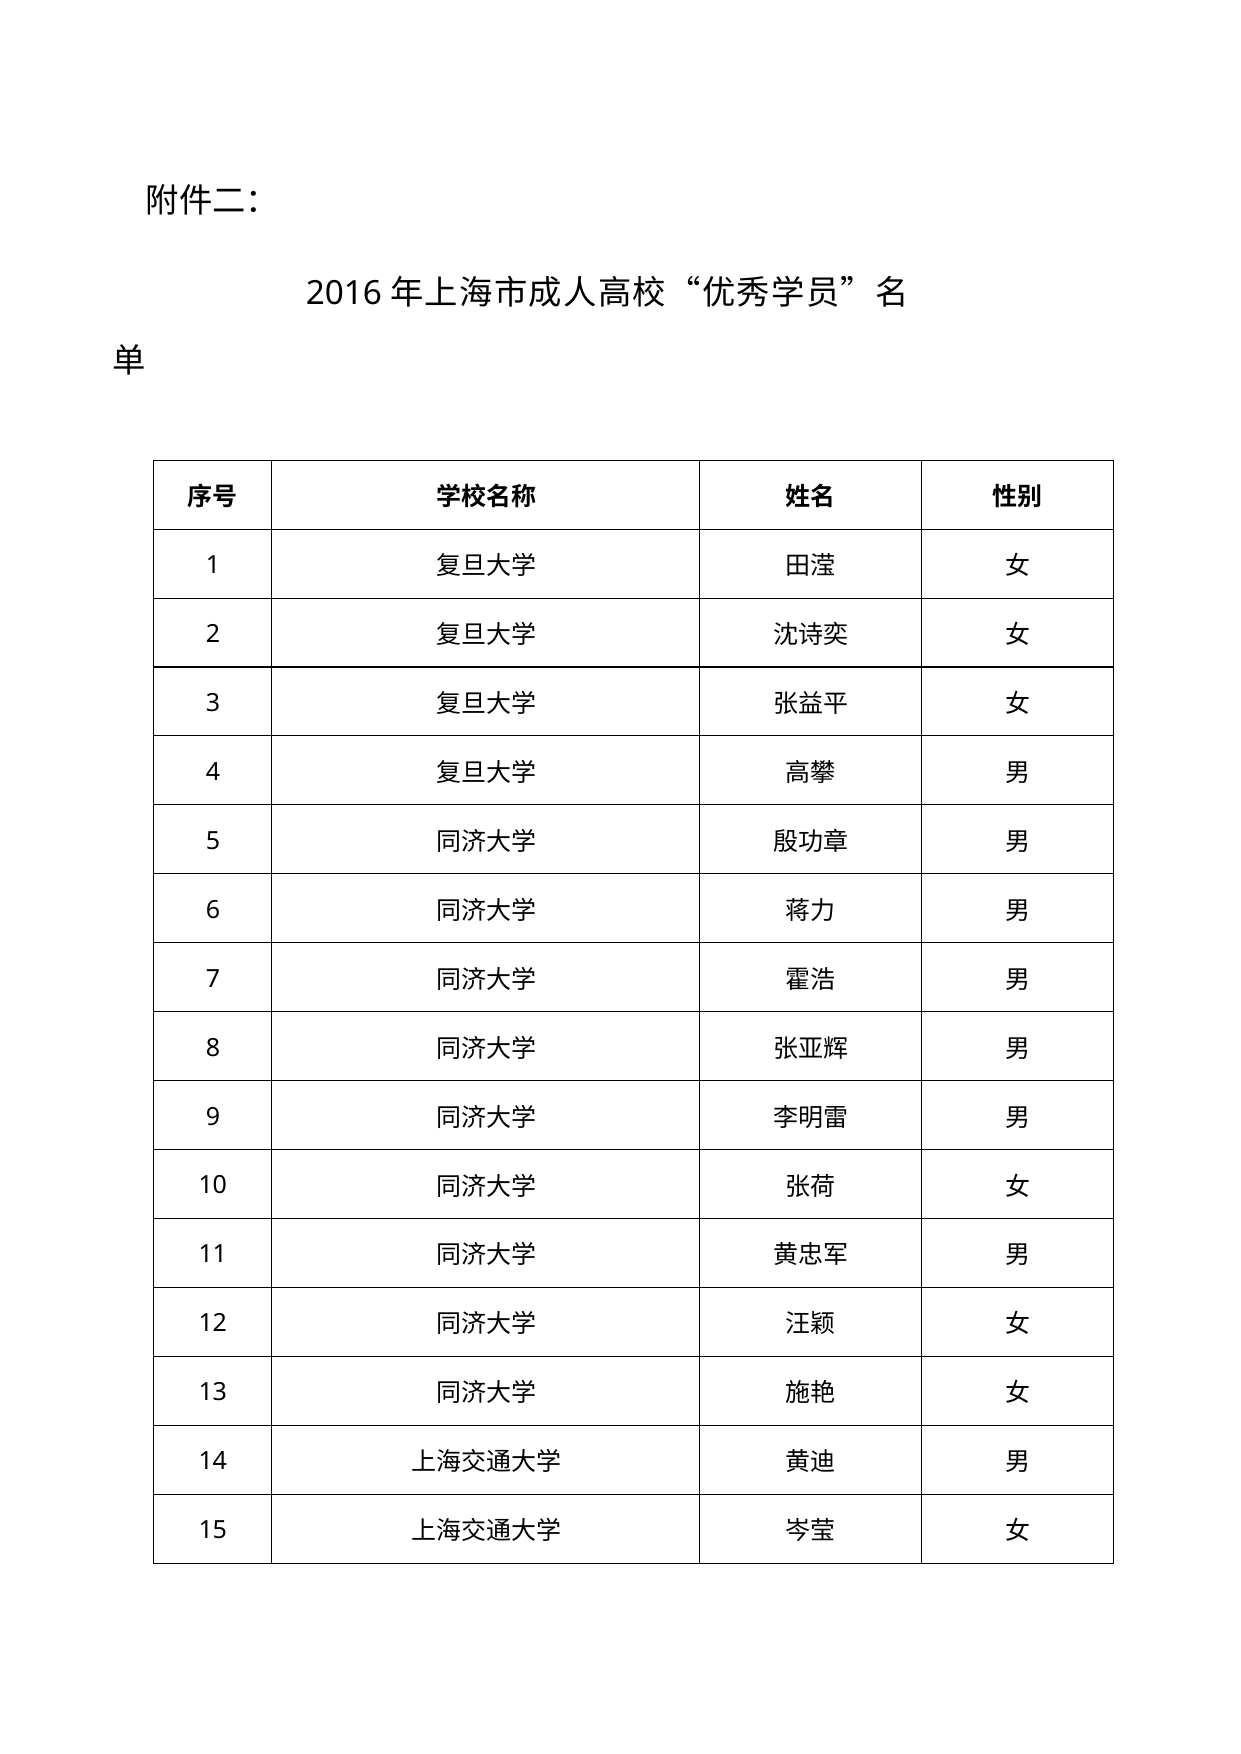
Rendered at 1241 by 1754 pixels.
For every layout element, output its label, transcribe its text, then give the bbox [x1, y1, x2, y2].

table_cell 女 [922, 1150, 1113, 1218]
table_cell 男 [922, 1081, 1113, 1149]
table_cell 田滢 [700, 530, 921, 597]
table_cell 同济大学 [272, 1150, 699, 1218]
table_cell 13 [154, 1357, 271, 1425]
table_cell 2 [154, 599, 271, 666]
table_cell 同济大学 [272, 1288, 699, 1356]
table_cell 霍浩 [700, 943, 921, 1011]
table_cell 岑莹 [700, 1495, 921, 1563]
table_cell 同济大学 [272, 874, 699, 942]
table_cell 男 [922, 736, 1113, 804]
table_cell 复旦大学 [272, 530, 699, 597]
table_cell 张亚辉 [700, 1012, 921, 1080]
table_cell 女 [922, 1288, 1113, 1356]
table_cell 黄忠军 [700, 1219, 921, 1287]
table_cell 复旦大学 [272, 599, 699, 666]
table_cell 张益平 [700, 668, 921, 735]
table_cell 10 [154, 1150, 271, 1218]
table_cell 3 [154, 668, 271, 735]
table_cell 9 [154, 1081, 271, 1149]
table_cell 8 [154, 1012, 271, 1080]
table_cell 6 [154, 874, 271, 942]
table_cell 同济大学 [272, 1081, 699, 1149]
table_header 序号 [154, 461, 271, 528]
table_cell 1 [154, 530, 271, 597]
table_cell 同济大学 [272, 1357, 699, 1425]
table_cell 男 [922, 805, 1113, 873]
table_cell 复旦大学 [272, 668, 699, 735]
table_header 学校名称 [272, 461, 699, 528]
table_header 性别 [922, 461, 1113, 528]
table_cell 李明雷 [700, 1081, 921, 1149]
table_cell 女 [922, 668, 1113, 735]
table_cell 4 [154, 736, 271, 804]
table_cell 同济大学 [272, 805, 699, 873]
table_cell 黄迪 [700, 1426, 921, 1494]
text 附件二： [112, 164, 1128, 232]
table_cell 蒋力 [700, 874, 921, 942]
table_cell 女 [922, 1495, 1113, 1563]
table_header 姓名 [700, 461, 921, 528]
table_cell 殷功章 [700, 805, 921, 873]
table_cell 同济大学 [272, 1219, 699, 1287]
table_cell 15 [154, 1495, 271, 1563]
table_cell 张荷 [700, 1150, 921, 1218]
table_cell 沈诗奕 [700, 599, 921, 666]
table_cell 女 [922, 599, 1113, 666]
table_cell 男 [922, 874, 1113, 942]
table_cell 汪颖 [700, 1288, 921, 1356]
table_cell 女 [922, 530, 1113, 597]
text 2016年上海市成人高校“优秀学员”名单 [112, 256, 910, 392]
table_cell 男 [922, 1219, 1113, 1287]
table_cell 同济大学 [272, 1012, 699, 1080]
table_cell 复旦大学 [272, 736, 699, 804]
table_cell 男 [922, 1012, 1113, 1080]
table_cell 高攀 [700, 736, 921, 804]
table_cell 11 [154, 1219, 271, 1287]
table_cell 12 [154, 1288, 271, 1356]
table_cell 7 [154, 943, 271, 1011]
table_cell 男 [922, 1426, 1113, 1494]
table_cell 女 [922, 1357, 1113, 1425]
table_cell 5 [154, 805, 271, 873]
table_cell 14 [154, 1426, 271, 1494]
table_cell 上海交通大学 [272, 1426, 699, 1494]
table_cell 男 [922, 943, 1113, 1011]
table_cell 上海交通大学 [272, 1495, 699, 1563]
table_cell 同济大学 [272, 943, 699, 1011]
table_cell 施艳 [700, 1357, 921, 1425]
